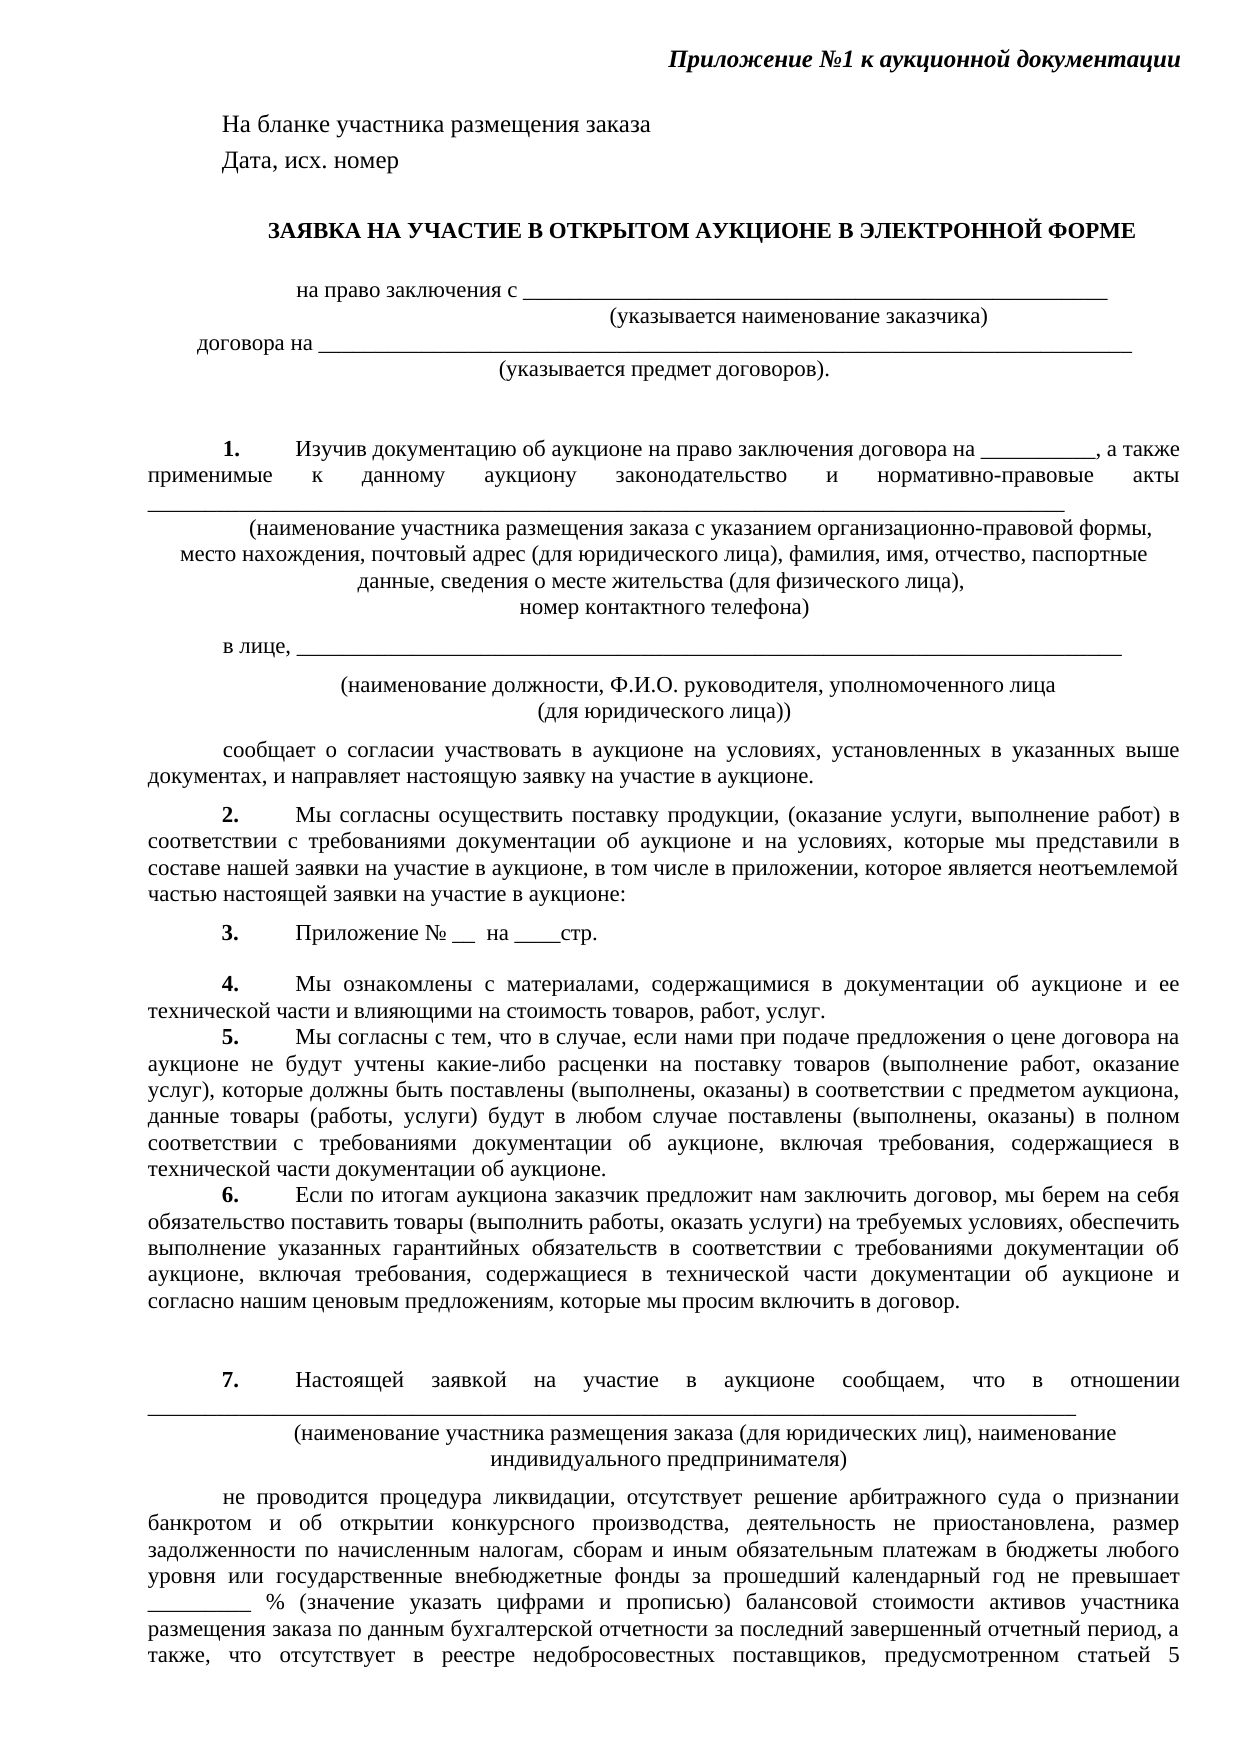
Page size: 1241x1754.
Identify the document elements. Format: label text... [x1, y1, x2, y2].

text 2. Мы согласны осуществить поставку продукции, (оказание услуги, выполнение работ) в соответствии с требованиями документации об аукционе и на условиях, которые мы представили в составе нашей заявки на участие в аукционе, в том числе в приложении, которое является неотъемлемой частью настоящей заявки на участие в аукционе: [148, 801, 1181, 907]
text ЗАЯВКА НА УЧАСТИЕ в ОТКРЫТОМ аукционе в электронной форме [148, 217, 1181, 243]
text (наименование должности, Ф.И.О. руководителя, уполномоченного лица (для юридического лица)) [148, 671, 1181, 723]
text (указывается наименование заказчика) договора на _______________________________________________________________________ (указывается предмет договоров). [148, 302, 1181, 382]
text 3. Приложение № __ на ____стр. [148, 919, 1181, 946]
text 6. Если по итогам аукциона заказчик предложит нам заключить договор, мы берем на себя обязательство поставить товары (выполнить работы, оказать услуги) на требуемых условиях, обеспечить выполнение указанных гарантийных обязательств в соответствии с требованиями документации об аукционе, включая требования, содержащиеся в технической части документации об аукционе и согласно нашим ценовым предложениям, которые мы просим включить в договор. [148, 1181, 1181, 1313]
text (наименование участника размещения заказа с указанием организационно-правовой формы, место нахождения, почтовый адрес (для юридического лица), фамилия, имя, отчество, паспортные данные, сведения о месте жительства (для физического лица), номер контактного телефона) [148, 514, 1181, 619]
text 4. Мы ознакомлены с материалами, содержащимися в документации об аукционе и ее технической части и влияющими на стоимость товаров, работ, услуг. [148, 971, 1181, 1023]
text сообщает о согласии участвовать в аукционе на условиях, установленных в указанных выше документах, и направляет настоящую заявку на участие в аукционе. [148, 736, 1181, 789]
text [148, 1483, 1181, 1667]
text 5. Мы согласны с тем, что в случае, если нами при подаче предложения о цене договора на аукционе не будут учтены какие-либо расценки на поставку товаров (выполнение работ, оказание услуг), которые должны быть поставлены (выполнены, оказаны) в соответствии с предметом аукциона, данные товары (работы, услуги) будут в любом случае поставлены (выполнены, оказаны) в полном соответствии с требованиями документации об аукционе, включая требования, содержащиеся в технической части документации об аукционе. [148, 1023, 1181, 1181]
text На бланке участника размещения заказа [148, 109, 1181, 138]
text Дата, исх. номер [148, 145, 1181, 174]
text Приложение №1 к аукционной документации [148, 44, 1181, 73]
text 1. Изучив документацию об аукционе на право заключения договора на __________, а также применимые к данному аукциону законодательство и нормативно-правовые акты ________________________________________________________________________________ [148, 435, 1181, 514]
text (наименование участника размещения заказа (для юридических лиц), наименование индивидуального предпринимателя) [148, 1418, 1190, 1471]
text в лице, ________________________________________________________________________ [148, 632, 1181, 658]
text на право заключения с ___________________________________________________ [148, 276, 1181, 302]
text 7. Настоящей заявкой на участие в аукционе сообщаем, что в отношении _________________________________________________________________________________ [148, 1366, 1181, 1418]
